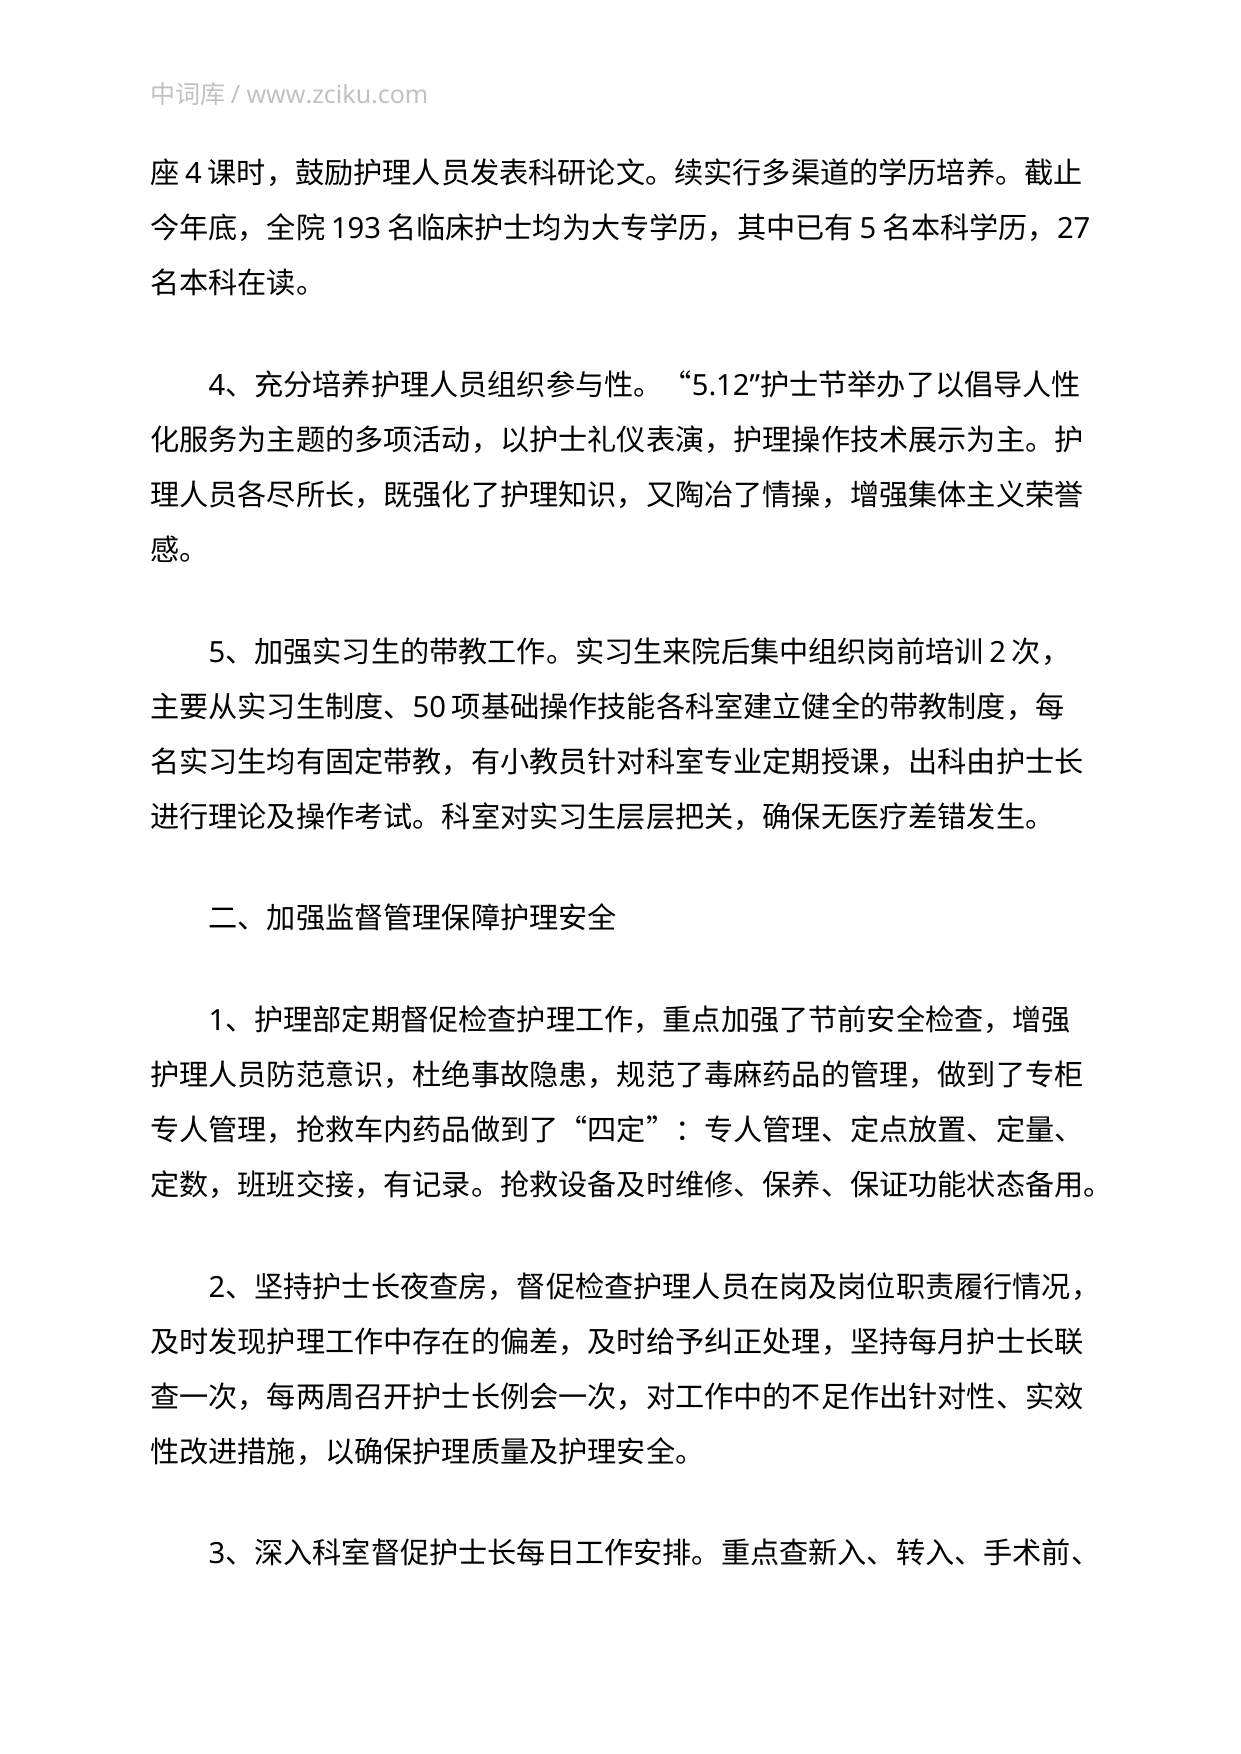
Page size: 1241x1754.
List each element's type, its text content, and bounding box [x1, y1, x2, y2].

text 1、护理部定期督促检查护理工作，重点加强了节前安全检查，增强护理人员防范意识，杜绝事故隐患，规范了毒麻药品的管理，做到了专柜专人管理，抢救车内药品做到了“四定”：专人管理、定点放置、定量、定数，班班交接，有记录。抢救设备及时维修、保养、保证功能状态备用。 [150, 997, 1090, 1204]
text 5、加强实习生的带教工作。实习生来院后集中组织岗前培训2次，主要从实习生制度、50项基础操作技能各科室建立健全的带教制度，每名实习生均有固定带教，有小教员针对科室专业定期授课，出科由护士长进行理论及操作考试。科室对实习生层层把关，确保无医疗差错发生。 [150, 628, 1090, 836]
text 2、坚持护士长夜查房，督促检查护理人员在岗及岗位职责履行情况，及时发现护理工作中存在的偏差，及时给予纠正处理，坚持每月护士长联查一次，每两周召开护士长例会一次，对工作中的不足作出针对性、实效性改进措施，以确保护理质量及护理安全。 [150, 1263, 1090, 1470]
text 二、加强监督管理保障护理安全 [150, 895, 1090, 937]
text 4、充分培养护理人员组织参与性。“5.12”护士节举办了以倡导人性化服务为主题的多项活动，以护士礼仪表演，护理操作技术展示为主。护理人员各尽所长，既强化了护理知识，又陶冶了情操，增强集体主义荣誉感。 [150, 362, 1090, 569]
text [150, 1530, 1090, 1572]
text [150, 150, 1090, 302]
